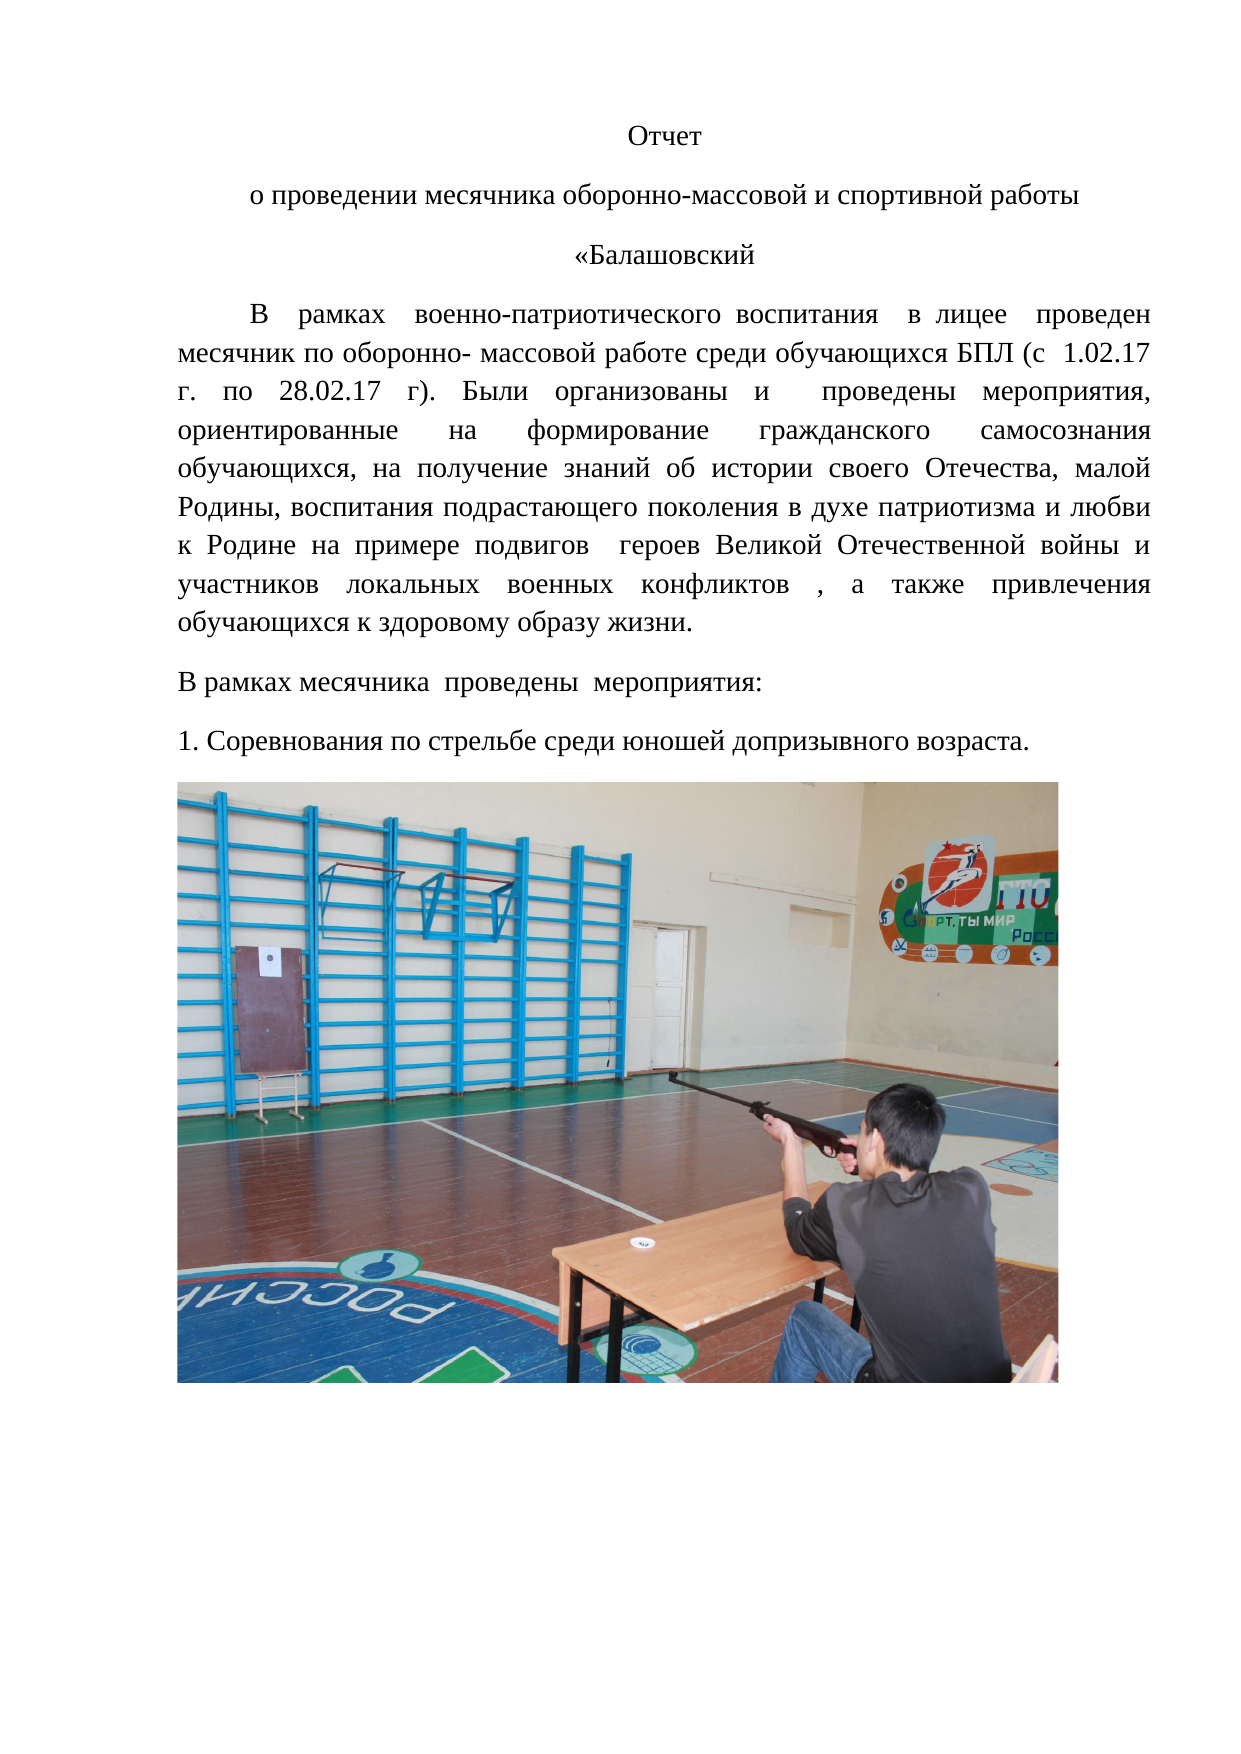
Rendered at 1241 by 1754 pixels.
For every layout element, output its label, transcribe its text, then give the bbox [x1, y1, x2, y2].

text В рамках месячника проведены мероприятия: [177, 664, 1152, 697]
text 1. Соревнования по стрельбе среди юношей допризывного возраста. [177, 723, 1152, 757]
text В рамках военно-патриотического воспитания в лицее проведен месячник по оборонно- массовой работе среди обучающихся БПЛ (с 1.02.17 г. по 28.02.17 г). Были организованы и проведены мероприятия, ориентированные на формирование гражданского самосознания обучающихся, на получение знаний об истории своего Отечества, малой Родины, воспитания подрастающего поколения в духе патриотизма и любви к Родине на примере подвигов героев Великой Отечественной войны и участников локальных военных конфликтов , а также привлечения обучающихся к здоровому образу жизни. [177, 296, 1152, 638]
text «Балашовский [177, 237, 1152, 270]
text о проведении месячника оборонно-массовой и спортивной работы [177, 177, 1152, 211]
picture [177, 782, 1059, 1383]
text Отчет [177, 118, 1152, 152]
